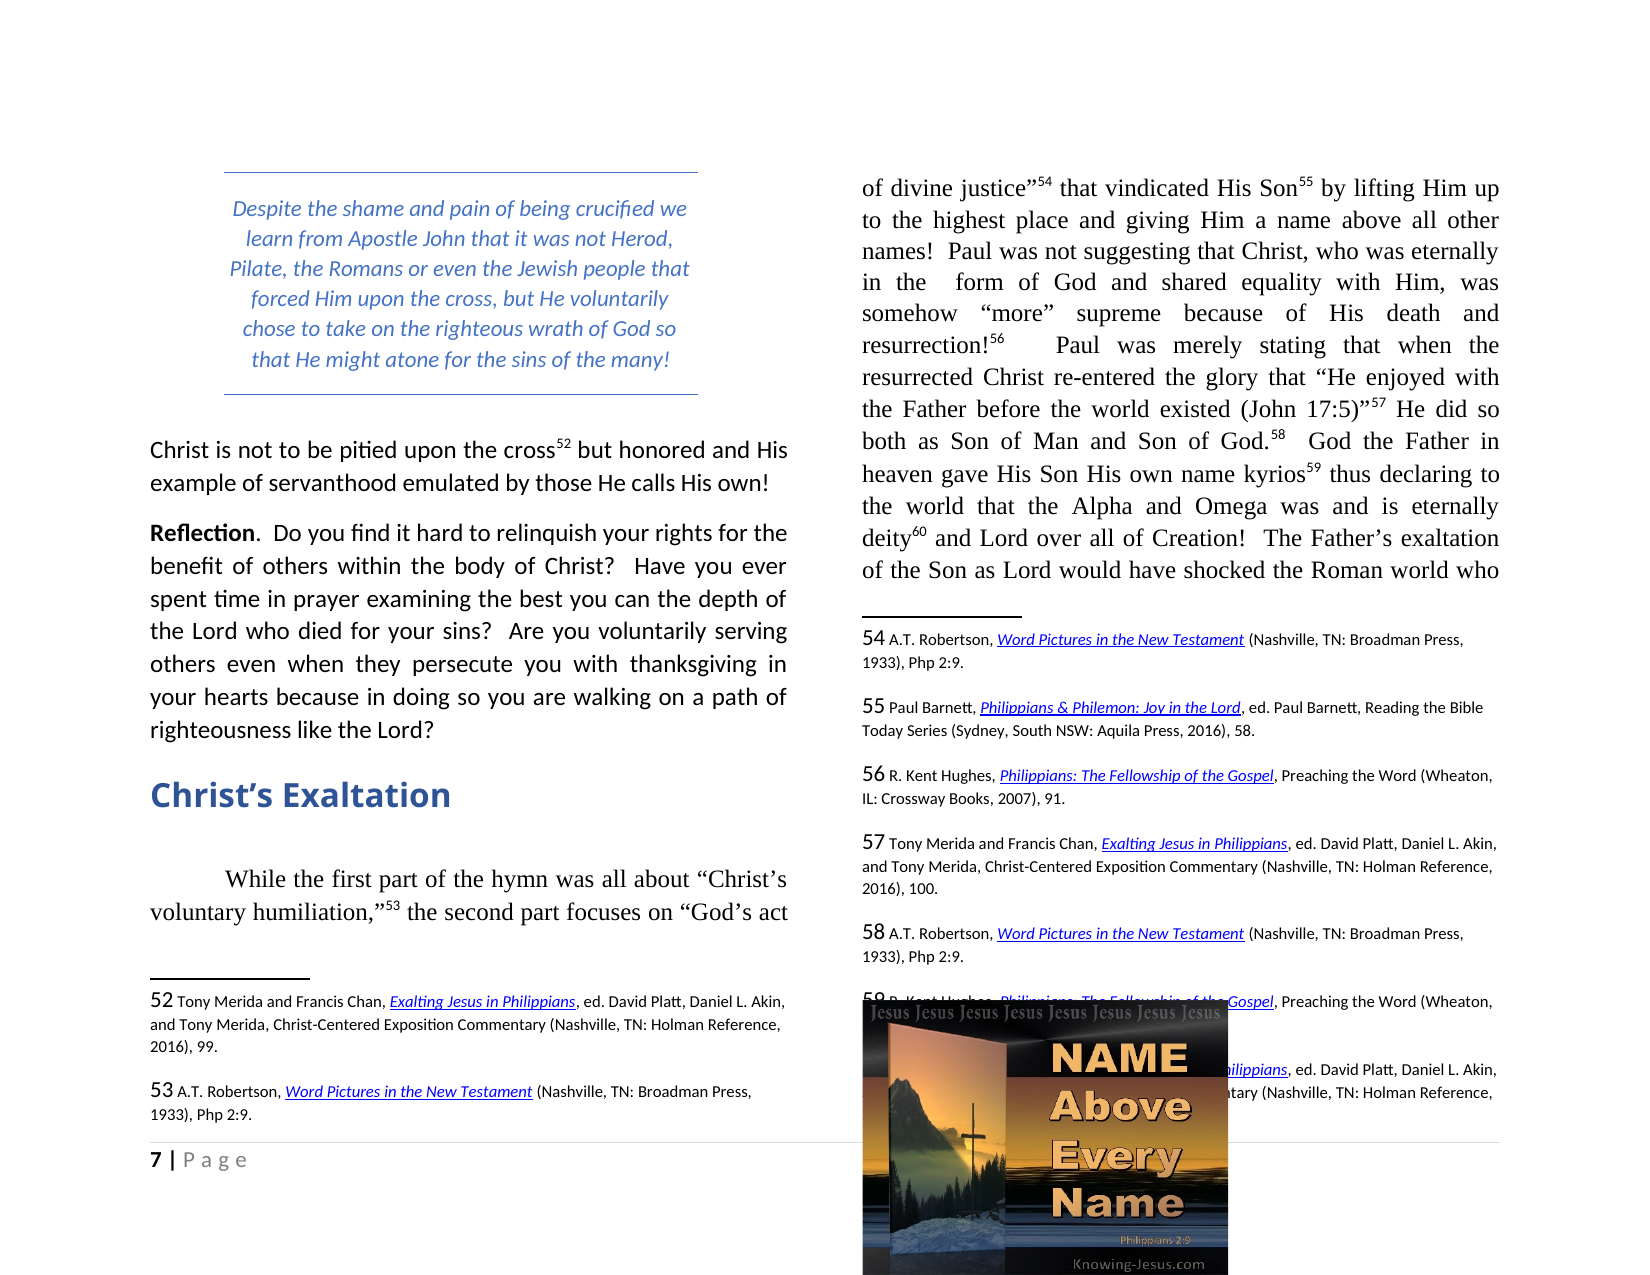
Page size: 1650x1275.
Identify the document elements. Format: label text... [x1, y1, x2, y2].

picture [862, 1000, 1229, 1275]
subtitle Christ’s Exaltation [150, 772, 788, 818]
text Despite the shame and pain of being crucified we learn from Apostle John that it was not Herod, Pilate, the Romans or even the Jewish people that forced Him upon the cross, but He voluntarily chose to take on the righteous wrath of God so that He might atone for the sins of the many! [224, 173, 698, 394]
text Christ is not to be pitied upon the cross but honored and His example of servanthood emulated by those He calls His own! [150, 434, 788, 498]
text Reflection. Do you find it hard to relinquish your rights for the benefit of others within the body of Christ? Have you ever spent time in prayer examining the best you can the depth of the Lord who died for your sins? Are you voluntarily serving others even when they persecute you with thanksgiving in your hearts because in doing so you are walking on a path of righteousness like the Lord? [150, 517, 788, 745]
